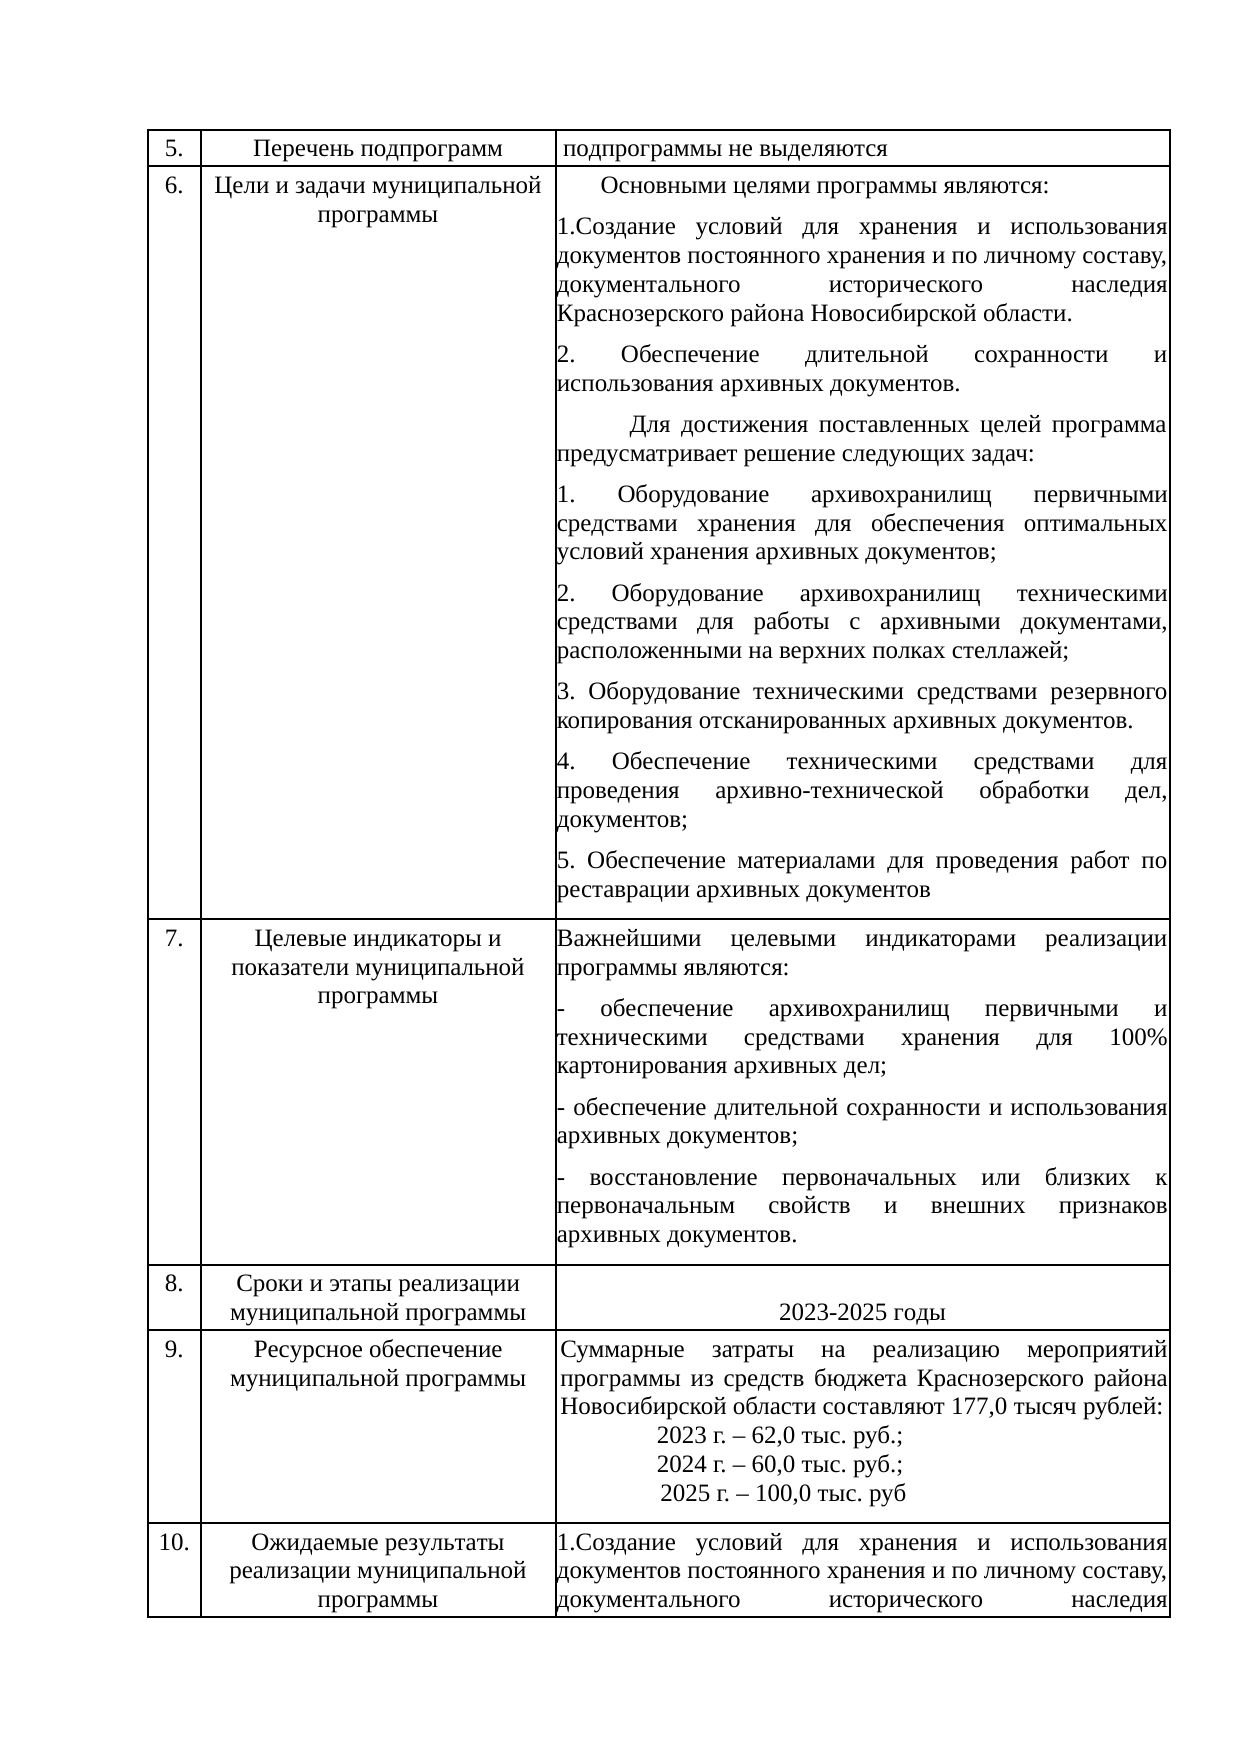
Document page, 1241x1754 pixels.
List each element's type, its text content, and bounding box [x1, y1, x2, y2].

table_cell Перечень подпрограмм [202, 131, 555, 165]
table_cell 2023-2025 годы [557, 1266, 1169, 1329]
table_cell 8. [149, 1266, 200, 1329]
table_cell 7. [149, 920, 200, 1263]
table_cell Основными целями программы являются: 1.Создание условий для хранения и использования документов постоянного хранения и по личному составу, документального исторического наследия Краснозерского района Новосибирской области. 2. Обеспечение длительной сохранности и использования архивных документов. Для достижения поставленных целей программа предусматривает решение следующих задач: 1. Оборудование архивохранилищ первичными средствами хранения для обеспечения оптимальных условий хранения архивных документов; 2. Оборудование архивохранилищ техническими средствами для работы с архивными документами, расположенными на верхних полках стеллажей; 3. Оборудование техническими средствами резервного копирования отсканированных архивных документов. 4. Обеспечение техническими средствами для проведения архивно-технической обработки дел, документов; 5. Обеспечение материалами для проведения работ по реставрации архивных документов [557, 167, 1169, 918]
table_cell подпрограммы не выделяются [557, 131, 1169, 165]
table_cell 10. [149, 1524, 200, 1616]
table_cell 6. [149, 167, 200, 918]
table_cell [202, 1524, 555, 1616]
table_cell Сроки и этапы реализации муниципальной программы [202, 1266, 555, 1329]
table_cell Суммарные затраты на реализацию мероприятий программы из средств бюджета Краснозерского района Новосибирской области составляют 177,0 тысяч рублей: 2023 г. – 62,0 тыс. руб.; 2024 г. – 60,0 тыс. руб.; 2025 г. – 100,0 тыс. руб [557, 1331, 1169, 1522]
table_cell 5. [149, 131, 200, 165]
table_cell Ресурсное обеспечение муниципальной программы [202, 1331, 555, 1522]
table_cell Целевые индикаторы и показатели муниципальной программы [202, 920, 555, 1263]
table_cell Важнейшими целевыми индикаторами реализации программы являются: - обеспечение архивохранилищ первичными и техническими средствами хранения для 100% картонирования архивных дел; - обеспечение длительной сохранности и использования архивных документов; - восстановление первоначальных или близких к первоначальным свойств и внешних признаков архивных документов. [557, 920, 1169, 1263]
table_cell 9. [149, 1331, 200, 1522]
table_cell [557, 1524, 1169, 1616]
table_cell Цели и задачи муниципальной программы [202, 167, 555, 918]
